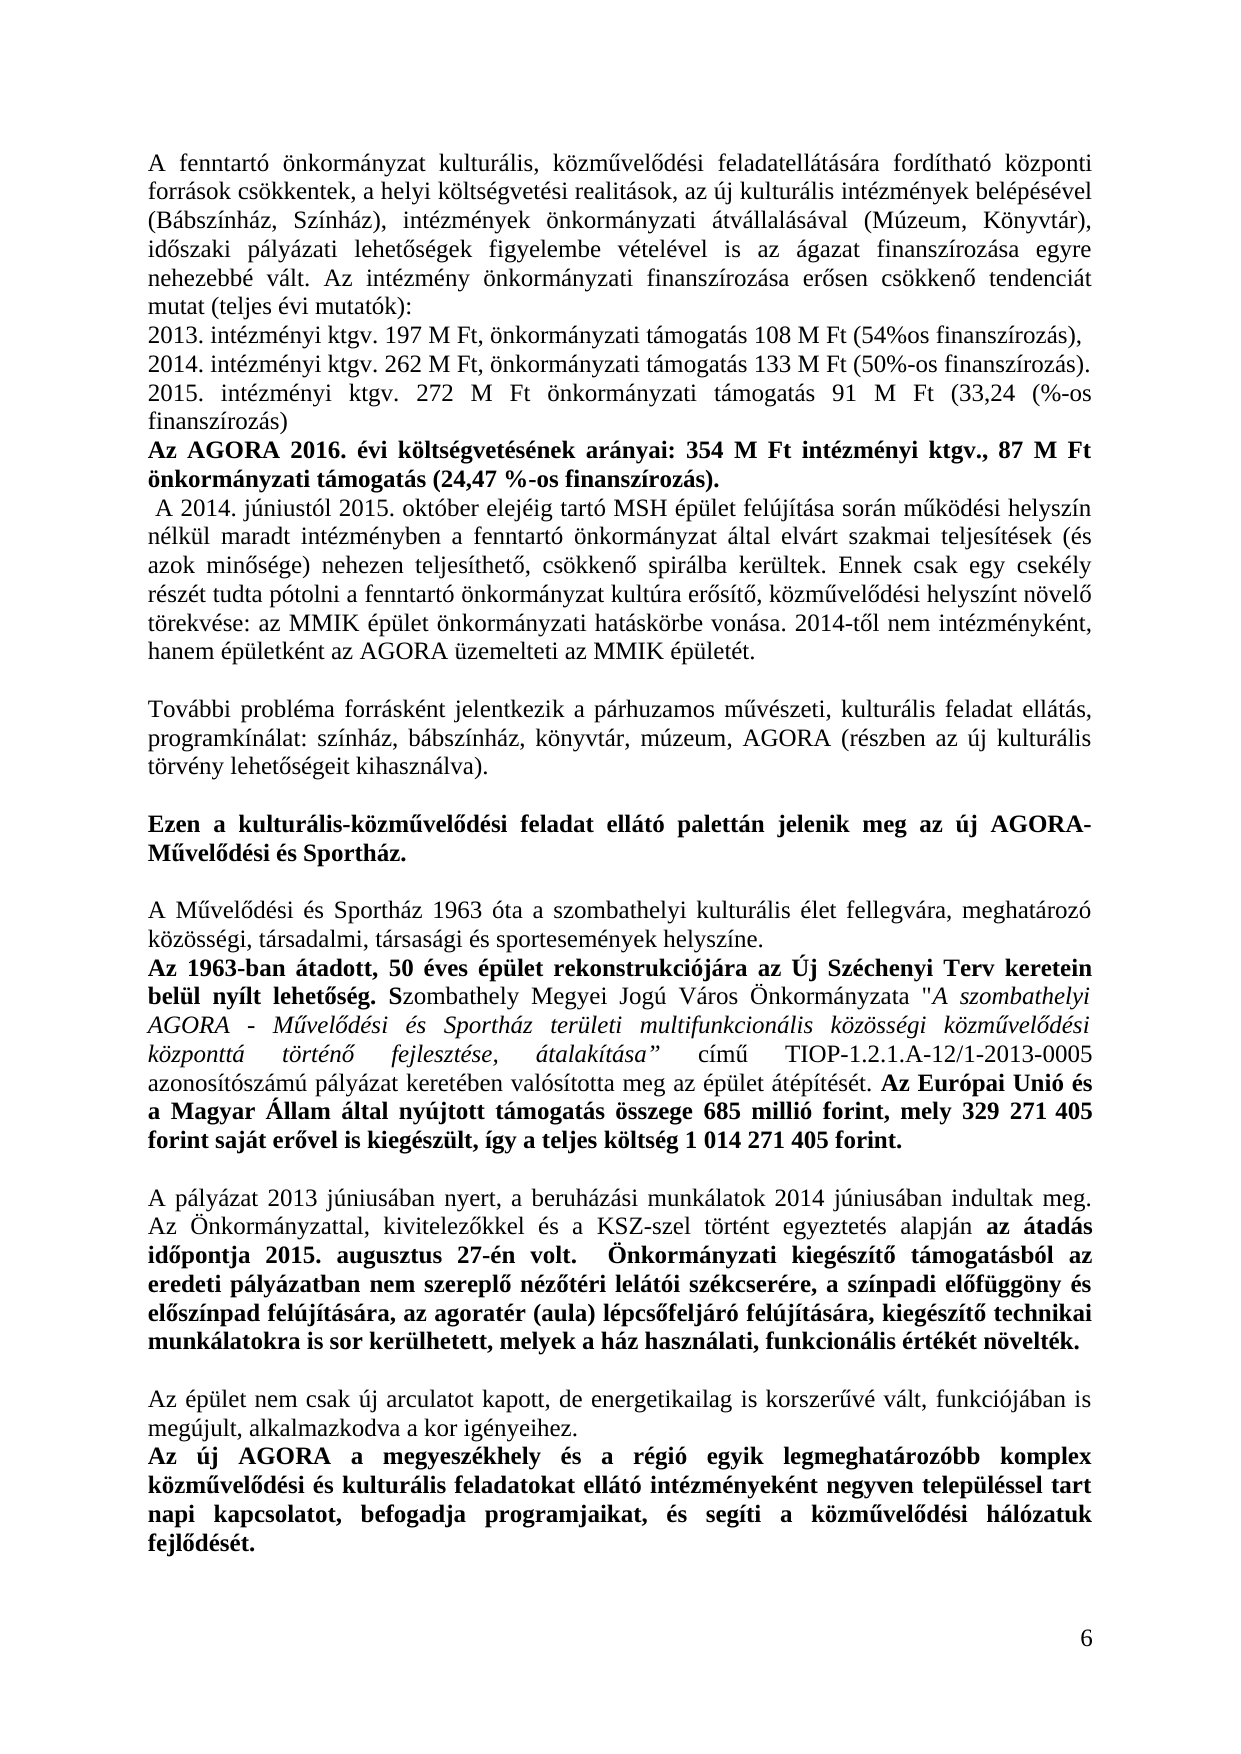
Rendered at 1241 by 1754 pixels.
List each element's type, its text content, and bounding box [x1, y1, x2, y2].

text A 2014. júniustól 2015. október elejéig tartó MSH épület felújítása során működési helyszín nélkül maradt intézményben a fenntartó önkormányzat által elvárt szakmai teljesítések (és azok minősége) nehezen teljesíthető, csökkenő spirálba kerültek. Ennek csak egy csekély részét tudta pótolni a fenntartó önkormányzat kultúra erősítő, közművelődési helyszínt növelő törekvése: az MMIK épület önkormányzati hatáskörbe vonása. 2014-től nem intézményként, hanem épületként az AGORA üzemelteti az MMIK épületét. [148, 493, 1093, 665]
text Az AGORA 2016. évi költségvetésének arányai: 354 M Ft intézményi ktgv., 87 M Ft önkormányzati támogatás (24,47 %-os finanszírozás). [148, 435, 1093, 493]
text A pályázat 2013 júniusában nyert, a beruházási munkálatok 2014 júniusában indultak meg. Az Önkormányzattal, kivitelezőkkel és a KSZ-szel történt egyeztetés alapján az átadás időpontja 2015. augusztus 27-én volt. Önkormányzati kiegészítő támogatásból az eredeti pályázatban nem szereplő nézőtéri lelátói székcserére, a színpadi előfüggöny és előszínpad felújítására, az agoratér (aula) lépcsőfeljáró felújítására, kiegészítő technikai munkálatokra is sor kerülhetett, melyek a ház használati, funkcionális értékét növelték. [148, 1183, 1093, 1355]
text 2015. intézményi ktgv. 272 M Ft önkormányzati támogatás 91 M Ft (33,24 (%-os finanszírozás) [148, 378, 1093, 435]
subtitle Az épület nem csak új arculatot kapott, de energetikailag is korszerűvé vált, funkciójában is megújult, alkalmazkodva a kor igényeihez. [148, 1384, 1093, 1441]
text Az új AGORA a megyeszékhely és a régió egyik legmeghatározóbb komplex közművelődési és kulturális feladatokat ellátó intézményeként negyven településsel tart napi kapcsolatot, befogadja programjaikat, és segíti a közművelődési hálózatuk fejlődését. [148, 1441, 1093, 1556]
text Az 1963-ban átadott, 50 éves épület rekonstrukciójára az Új Széchenyi Terv keretein belül nyílt lehetőség. Szombathely Megyei Jogú Város Önkormányzata "A szombathelyi AGORA - Művelődési és Sportház területi multifunkcionális közösségi közművelődési központtá történő fejlesztése, átalakítása” című TIOP-1.2.1.A-12/1-2013-0005 azonosítószámú pályázat keretében valósította meg az épület átépítését. Az Európai Unió és a Magyar Állam által nyújtott támogatás összege 685 millió forint, mely 329 271 405 forint saját erővel is kiegészült, így a teljes költség 1 014 271 405 forint. [148, 953, 1093, 1154]
text 2014. intézményi ktgv. 262 M Ft, önkormányzati támogatás 133 M Ft (50%-os finanszírozás). [148, 349, 1093, 378]
text További probléma forrásként jelentkezik a párhuzamos művészeti, kulturális feladat ellátás, programkínálat: színház, bábszínház, könyvtár, múzeum, AGORA (részben az új kulturális törvény lehetőségeit kihasználva). [148, 694, 1093, 780]
text A Művelődési és Sportház 1963 óta a szombathelyi kulturális élet fellegvára, meghatározó közösségi, társadalmi, társasági és sportesemények helyszíne. [148, 895, 1093, 953]
text A fenntartó önkormányzat kulturális, közművelődési feladatellátására fordítható központi források csökkentek, a helyi költségvetési realitások, az új kulturális intézmények belépésével (Bábszínház, Színház), intézmények önkormányzati átvállalásával (Múzeum, Könyvtár), időszaki pályázati lehetőségek figyelembe vételével is az ágazat finanszírozása egyre nehezebbé vált. Az intézmény önkormányzati finanszírozása erősen csökkenő tendenciát mutat (teljes évi mutatók): [148, 148, 1093, 320]
text Ezen a kulturális-közművelődési feladat ellátó palettán jelenik meg az új AGORA-Művelődési és Sportház. [148, 809, 1093, 866]
text 2013. intézményi ktgv. 197 M Ft, önkormányzati támogatás 108 M Ft (54%os finanszírozás), [148, 320, 1093, 349]
